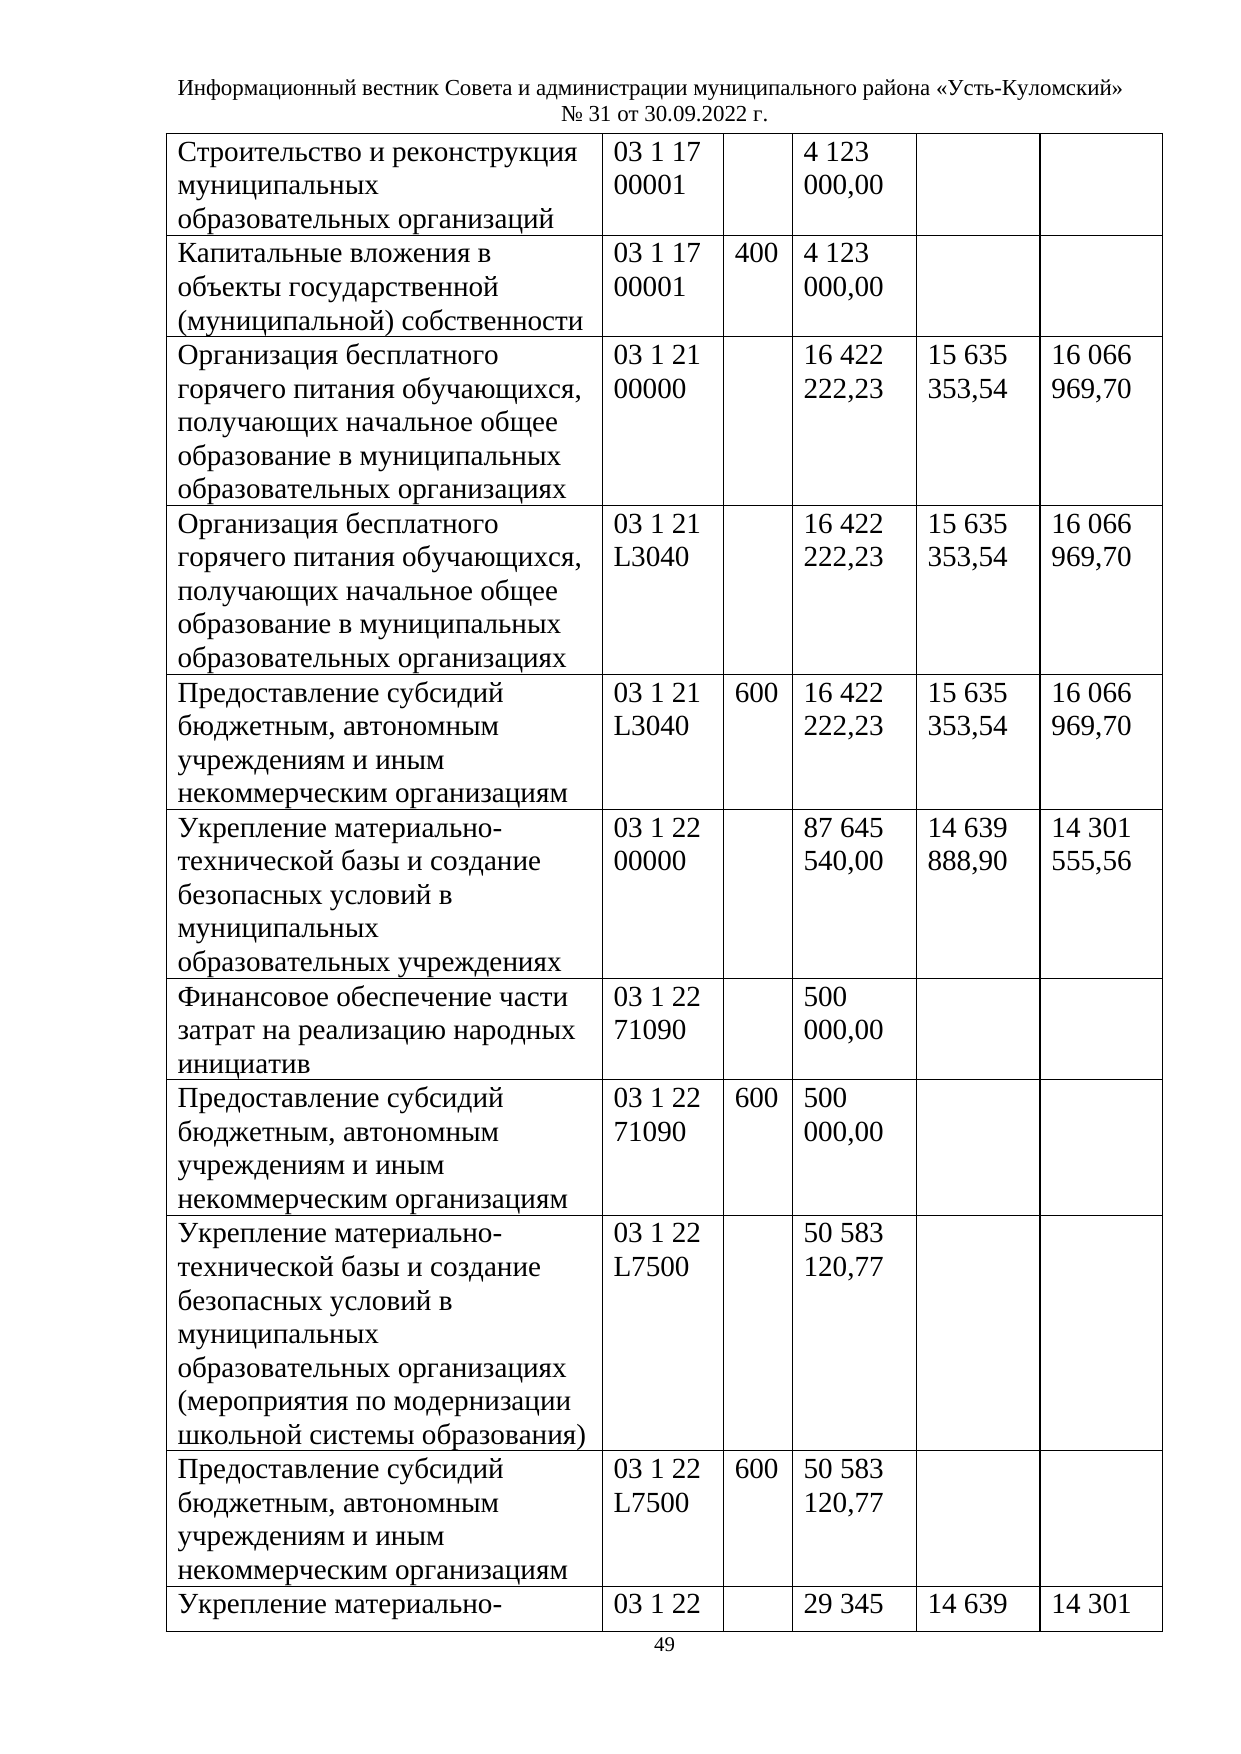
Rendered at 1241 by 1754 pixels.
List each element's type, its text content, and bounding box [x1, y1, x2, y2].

table_cell 03 1 21 L3040 [603, 675, 723, 809]
table_cell [724, 134, 792, 234]
table_cell 600 [724, 1080, 792, 1214]
table_cell 03 1 21 L3040 [603, 506, 723, 674]
table_cell 03 1 22 S2010 [603, 1587, 723, 1631]
table_cell 03 1 17 00001 [603, 236, 723, 336]
table_cell 500 000,00 [793, 1080, 916, 1214]
table_cell 16 066 969,70 [1041, 337, 1162, 505]
table_cell Предоставление субсидий бюджетным, автономным учреждениям и иным некоммерческим организациям [167, 675, 602, 809]
table_cell 4 123 000,00 [793, 134, 916, 234]
table_cell 03 1 21 00000 [603, 337, 723, 505]
table_cell [917, 979, 1039, 1079]
table_cell 50 583 120,77 [793, 1451, 916, 1586]
table_cell 4 123 000,00 [793, 236, 916, 336]
table_cell 500 000,00 [793, 979, 916, 1079]
table_cell [724, 1216, 792, 1450]
table_cell [724, 337, 792, 505]
table_cell 03 1 22 L7500 [603, 1451, 723, 1586]
table_cell [917, 236, 1039, 336]
table_cell [1041, 134, 1162, 234]
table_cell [167, 134, 602, 234]
table_cell 14 301 555,56 [1041, 810, 1162, 978]
table_cell 03 1 22 L7500 [603, 1216, 723, 1450]
table_cell 600 [724, 1451, 792, 1586]
table_cell [1041, 1080, 1162, 1214]
table_cell 14 301 555,56 [1041, 1587, 1162, 1631]
table_cell [724, 506, 792, 674]
table_cell Предоставление субсидий бюджетным, автономным учреждениям и иным некоммерческим организациям [167, 1080, 602, 1214]
table_cell Предоставление субсидий бюджетным, автономным учреждениям и иным некоммерческим организациям [167, 1451, 602, 1586]
table_cell [724, 979, 792, 1079]
table_cell [724, 810, 792, 978]
table_cell 87 645 540,00 [793, 810, 916, 978]
table_cell Организация бесплатного горячего питания обучающихся, получающих начальное общее образование в муниципальных образовательных организациях [167, 506, 602, 674]
table_cell 50 583 120,77 [793, 1216, 916, 1450]
table_cell 600 [724, 675, 792, 809]
table_cell 16 066 969,70 [1041, 675, 1162, 809]
table_cell 03 1 17 00001 [603, 134, 723, 234]
table_cell [1041, 236, 1162, 336]
table_cell [917, 1451, 1039, 1586]
table_cell 14 639 888,90 [917, 1587, 1039, 1631]
table_cell Организация бесплатного горячего питания обучающихся, получающих начальное общее образование в муниципальных образовательных организациях [167, 337, 602, 505]
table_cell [167, 1587, 602, 1631]
table_cell Капитальные вложения в объекты государственной (муниципальной) собственности [167, 236, 602, 336]
table_cell 16 422 222,23 [793, 675, 916, 809]
table_cell 400 [724, 236, 792, 336]
table_cell 15 635 353,54 [917, 337, 1039, 505]
table_cell 03 1 22 71090 [603, 979, 723, 1079]
table_cell [724, 1587, 792, 1631]
table_cell 03 1 22 00000 [603, 810, 723, 978]
table_cell [1041, 979, 1162, 1079]
table_cell Укрепление материально-технической базы и создание безопасных условий в муниципальных образовательных учреждениях [167, 810, 602, 978]
table_cell [1041, 1216, 1162, 1450]
table_cell [917, 134, 1039, 234]
table_cell 15 635 353,54 [917, 506, 1039, 674]
table_cell 15 635 353,54 [917, 675, 1039, 809]
table_cell 14 639 888,90 [917, 810, 1039, 978]
table_cell 29 345 752,57 [793, 1587, 916, 1631]
table_cell 16 422 222,23 [793, 337, 916, 505]
table_cell 16 422 222,23 [793, 506, 916, 674]
table_cell [1041, 1451, 1162, 1586]
table_cell [917, 1080, 1039, 1214]
table_cell Финансовое обеспечение части затрат на реализацию народных инициатив [167, 979, 602, 1079]
table_cell 16 066 969,70 [1041, 506, 1162, 674]
table_cell 03 1 22 71090 [603, 1080, 723, 1214]
table_cell Укрепление материально-технической базы и создание безопасных условий в муниципальных образовательных организациях (мероприятия по модернизации школьной системы образования) [167, 1216, 602, 1450]
table_cell [917, 1216, 1039, 1450]
